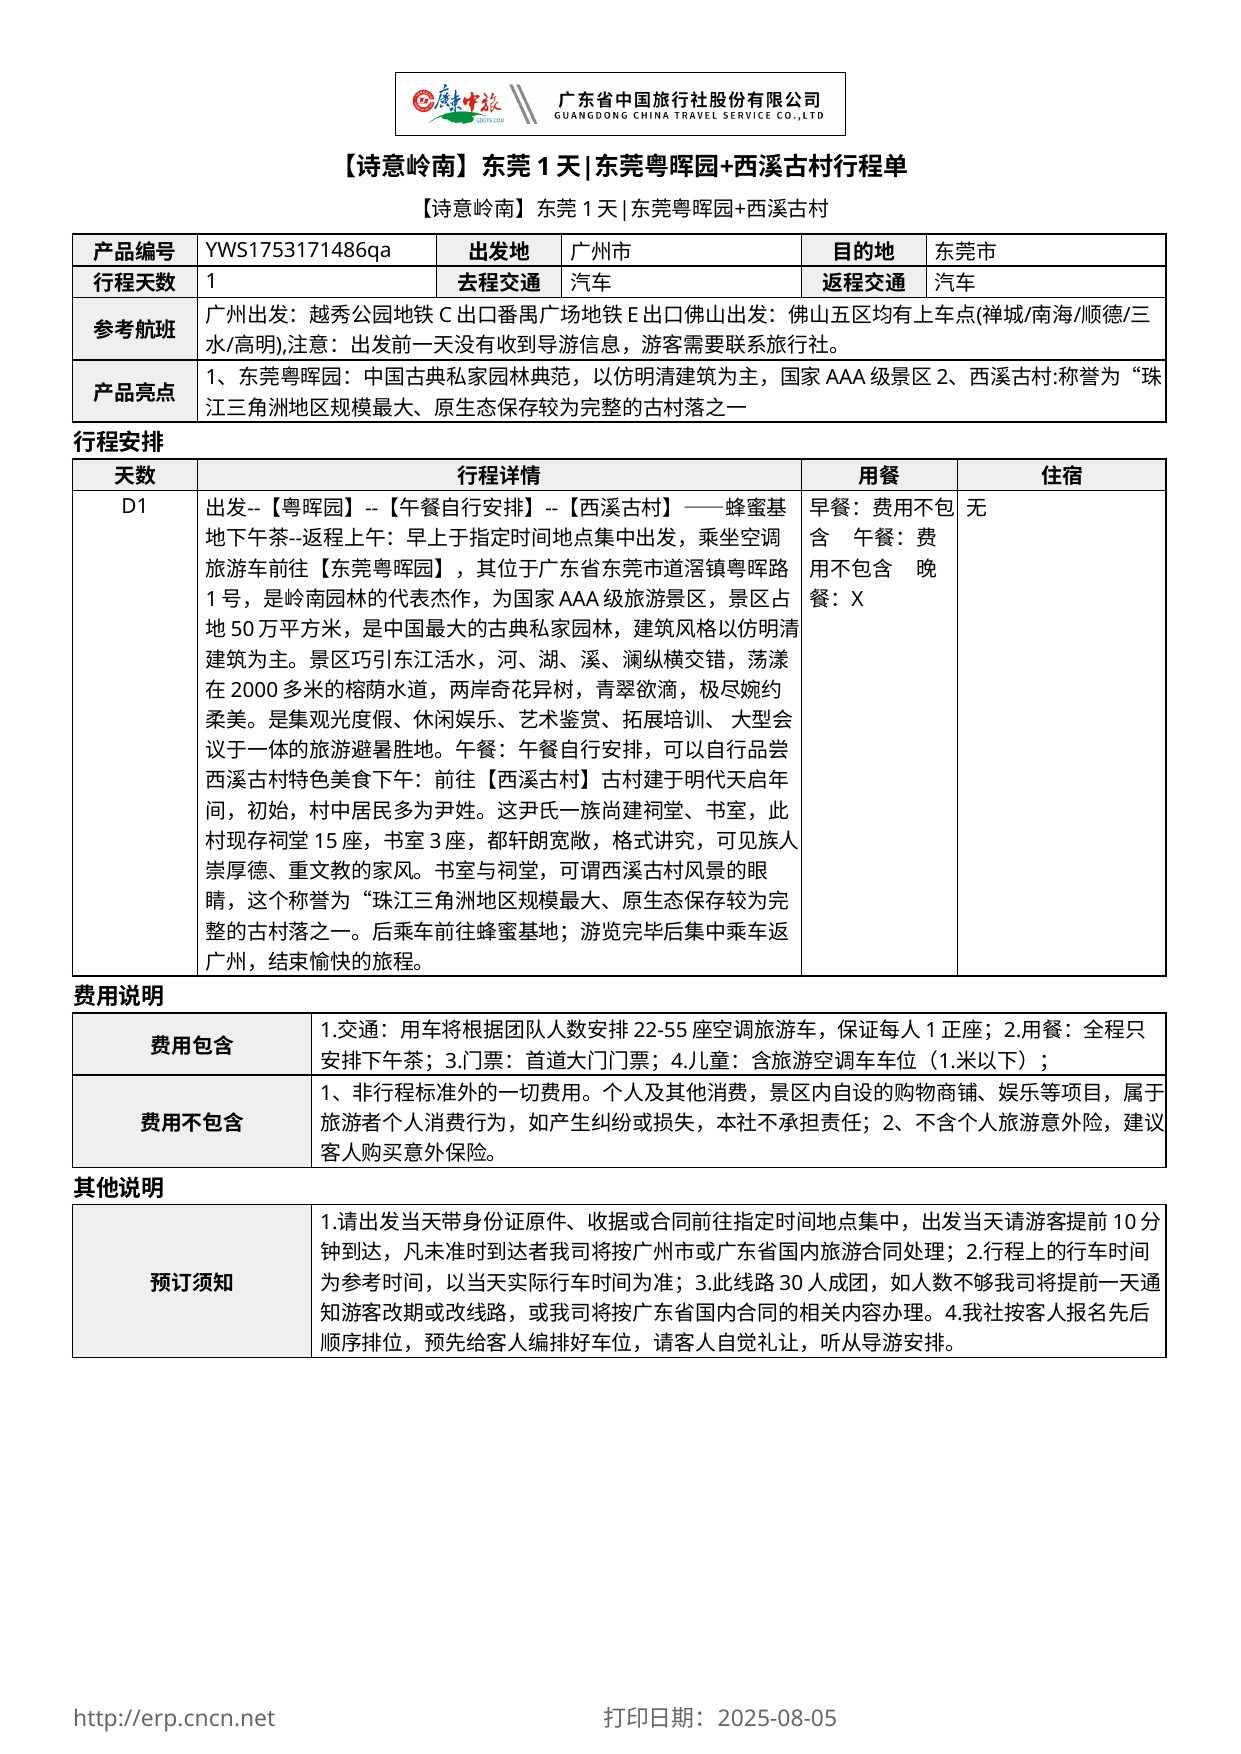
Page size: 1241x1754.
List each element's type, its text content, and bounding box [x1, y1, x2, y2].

table_header 东莞市 [927, 235, 1165, 265]
table_header 1. [312, 1205, 1165, 1357]
table_header 目的地 [802, 235, 926, 265]
table_cell 行程天数 [73, 267, 197, 297]
table_cell 1、非行程标准外的一切费用。个人及其他消费，景区内自设的购物商铺、娱乐等项目，属于旅游者个人消费行为，如产生纠纷或损失，本社不承担责任； [312, 1076, 1165, 1167]
table_cell 参考航班 [73, 298, 197, 359]
table_cell 1 [198, 267, 436, 297]
table_cell 汽车 [562, 267, 801, 297]
table_cell 产品亮点 [73, 361, 197, 421]
text 费用说明 [73, 978, 1167, 1011]
table_header 费用包含 [73, 1014, 311, 1074]
table_header 用餐 [802, 460, 957, 490]
table_header 产品编号 [73, 235, 197, 265]
table_cell 汽车 [927, 267, 1165, 297]
table_cell 无 [958, 491, 1165, 975]
text 其他说明 [73, 1169, 1167, 1203]
table_cell 出发--【粤晖园】--【午餐自行安排】--【西溪古村】——蜂蜜基地下午茶--返程 [198, 491, 801, 975]
table_cell 费用不包含 [73, 1076, 311, 1167]
table_header 出发地 [437, 235, 561, 265]
table_header 广州市 [562, 235, 801, 265]
table_cell 早餐：费用不包含 午餐：费用不包含 晚餐：X [802, 491, 957, 975]
text 【诗意岭南】东莞1天|东莞粤晖园+西溪古村行程单 [73, 146, 1167, 182]
table_cell 去程交通 [437, 267, 561, 297]
table_header YWS1753171486qa [198, 235, 436, 265]
table_header 住宿 [958, 460, 1165, 490]
table_cell 广州出发： [198, 298, 1165, 359]
table_header 天数 [73, 460, 197, 490]
table_header 预订须知 [73, 1205, 311, 1357]
text 【诗意岭南】东莞1天|东莞粤晖园+西溪古村 [73, 193, 1167, 223]
table_cell 返程交通 [802, 267, 926, 297]
picture [396, 73, 845, 135]
text 行程安排 [73, 424, 1167, 457]
table_header 1.交通：用车将根据团队人数安排22-55座空调旅游车，保证每人1正座； [312, 1014, 1165, 1074]
table_cell D1 [73, 491, 197, 975]
table_cell 1、东莞粤晖园：中国古典私家园林典范，以仿明清建筑为主，国家AAA级景区 [198, 361, 1165, 421]
table_header 行程详情 [198, 460, 801, 490]
